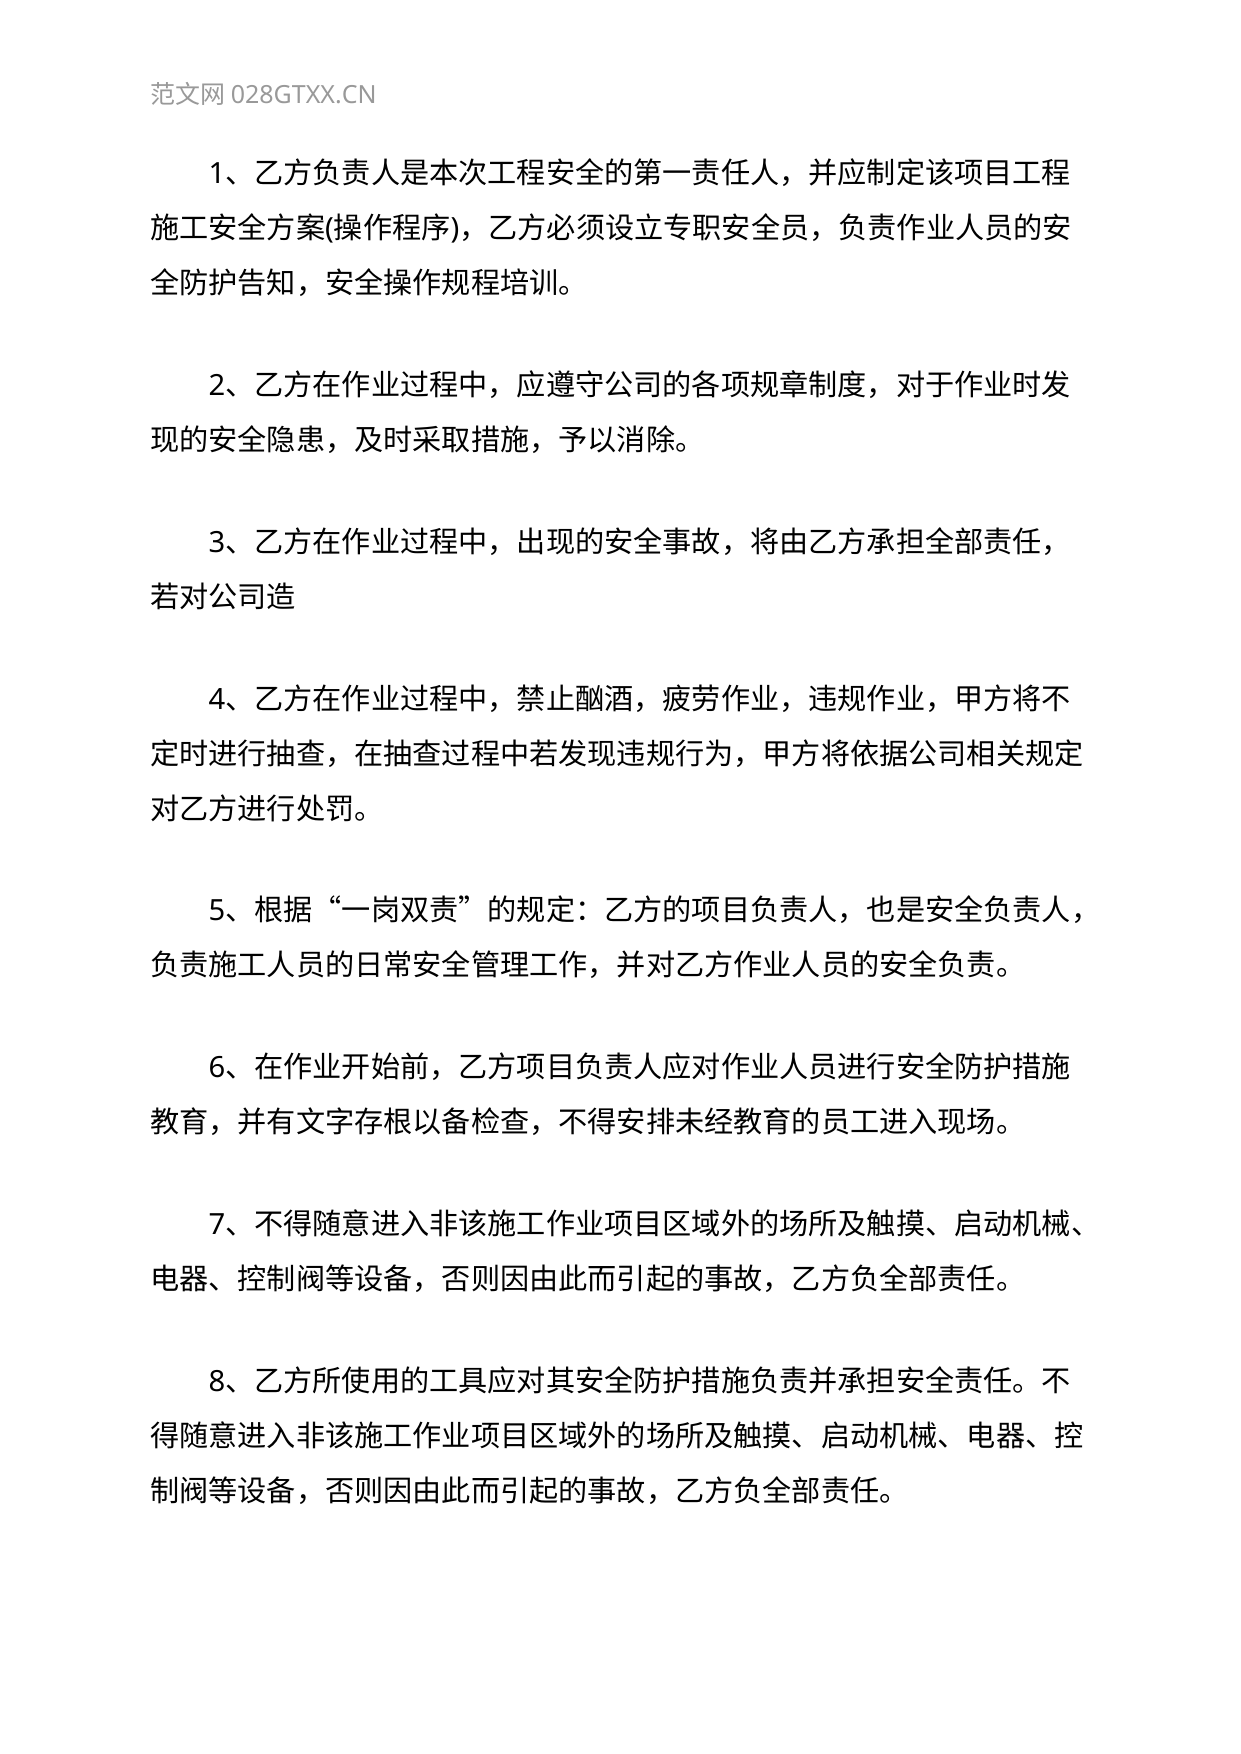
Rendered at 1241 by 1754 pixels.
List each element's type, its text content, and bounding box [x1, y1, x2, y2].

text 3、乙方在作业过程中，出现的安全事故，将由乙方承担全部责任，若对公司造 [150, 518, 1090, 616]
text 4、乙方在作业过程中，禁止酗酒，疲劳作业，违规作业，甲方将不定时进行抽查，在抽查过程中若发现违规行为，甲方将依据公司相关规定对乙方进行处罚。 [150, 675, 1090, 827]
text 6、在作业开始前，乙方项目负责人应对作业人员进行安全防护措施教育，并有文字存根以备检查，不得安排未经教育的员工进入现场。 [150, 1044, 1090, 1141]
text 5、根据“一岗双责”的规定：乙方的项目负责人，也是安全负责人，负责施工人员的日常安全管理工作，并对乙方作业人员的安全负责。 [150, 887, 1090, 984]
text 7、不得随意进入非该施工作业项目区域外的场所及触摸、启动机械、电器、控制阀等设备，否则因由此而引起的事故，乙方负全部责任。 [150, 1201, 1090, 1298]
text 1、乙方负责人是本次工程安全的第一责任人，并应制定该项目工程施工安全方案(操作程序)，乙方必须设立专职安全员，负责作业人员的安全防护告知，安全操作规程培训。 [150, 150, 1090, 302]
text 8、乙方所使用的工具应对其安全防护措施负责并承担安全责任。不得随意进入非该施工作业项目区域外的场所及触摸、启动机械、电器、控制阀等设备，否则因由此而引起的事故，乙方负全部责任。 [150, 1357, 1090, 1509]
text 2、乙方在作业过程中，应遵守公司的各项规章制度，对于作业时发现的安全隐患，及时采取措施，予以消除。 [150, 362, 1090, 459]
